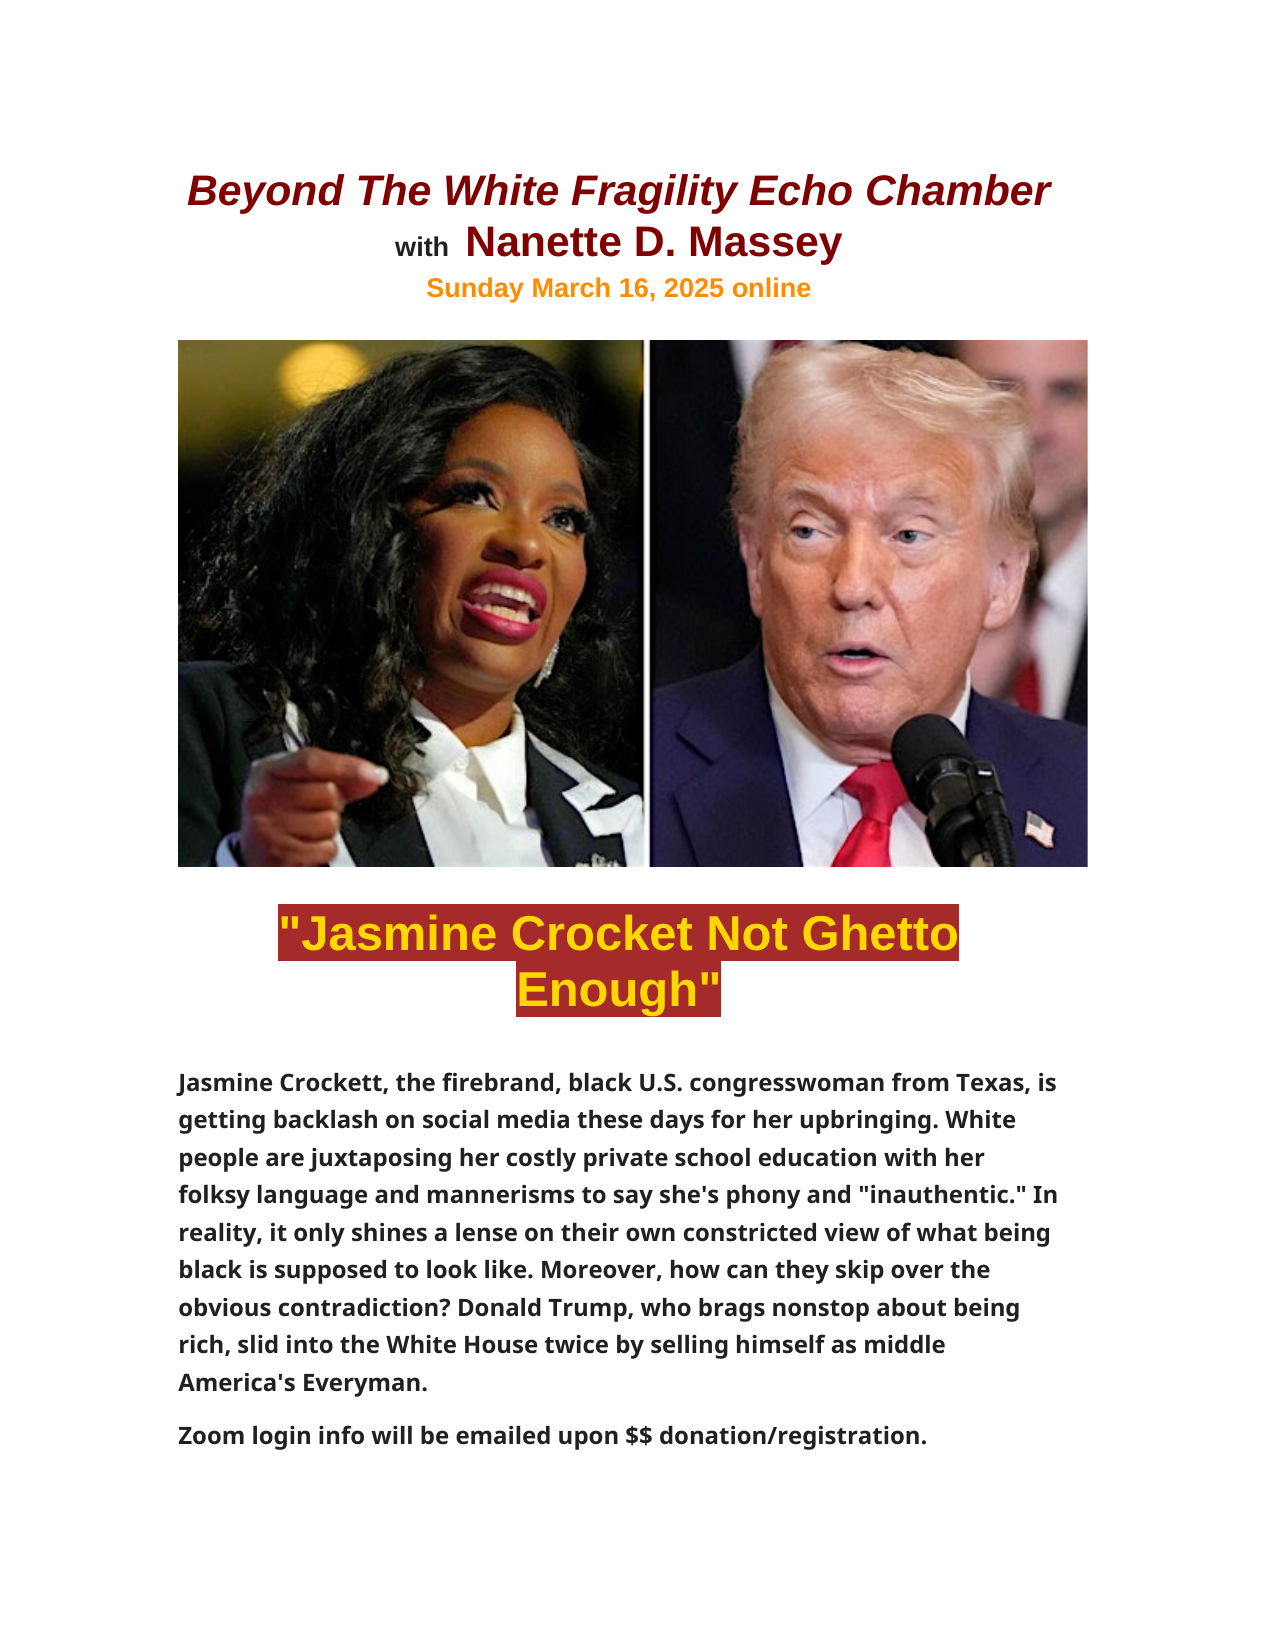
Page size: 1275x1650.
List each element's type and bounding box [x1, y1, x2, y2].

table_header [150, 150, 1087, 1031]
picture [178, 340, 1088, 867]
table_cell [150, 1031, 1087, 1481]
